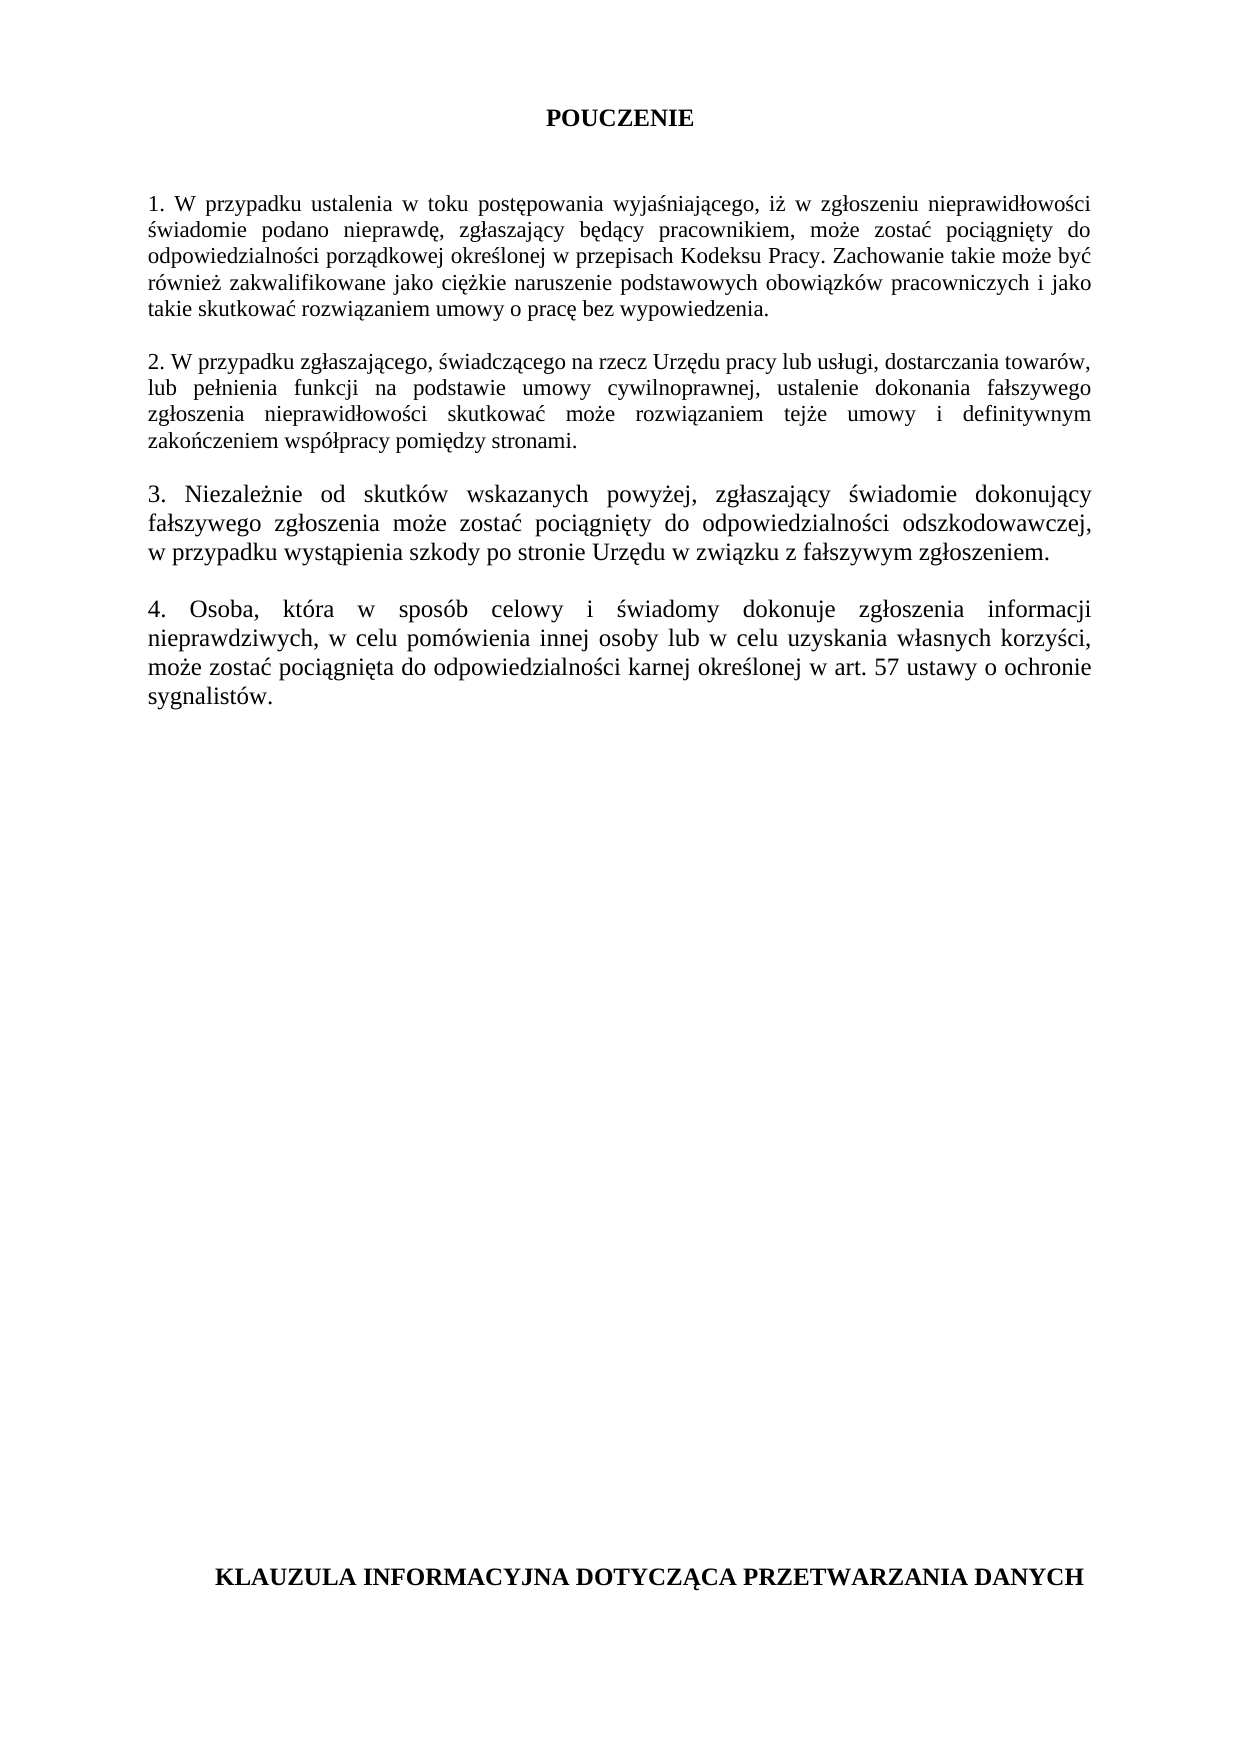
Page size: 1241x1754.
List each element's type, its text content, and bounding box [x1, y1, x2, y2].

text 2. W przypadku zgłaszającego, świadczącego na rzecz Urzędu pracy lub usługi, dostarczania towarów, lub pełnienia funkcji na podstawie umowy cywilnoprawnej, ustalenie dokonania fałszywego zgłoszenia nieprawidłowości skutkować może rozwiązaniem tejże umowy i definitywnym zakończeniem współpracy pomiędzy stronami. [148, 348, 1093, 453]
text 4. Osoba, która w sposób celowy i świadomy dokonuje zgłoszenia informacji nieprawdziwych, w celu pomówienia innej osoby lub w celu uzyskania własnych korzyści, może zostać pociągnięta do odpowiedzialności karnej określonej w art. 57 ustawy o ochronie sygnalistów. [148, 594, 1093, 709]
text 1. W przypadku ustalenia w toku postępowania wyjaśniającego, iż w zgłoszeniu nieprawidłowości świadomie podano nieprawdę, zgłaszający będący pracownikiem, może zostać pociągnięty do odpowiedzialności porządkowej określonej w przepisach Kodeksu Pracy. Zachowanie takie może być również zakwalifikowane jako ciężkie naruszenie podstawowych obowiązków pracowniczych i jako takie skutkować rozwiązaniem umowy o pracę bez wypowiedzenia. [148, 190, 1093, 321]
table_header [70, 1562, 1170, 1591]
text 3. Niezależnie od skutków wskazanych powyżej, zgłaszający świadomie dokonujący fałszywego zgłoszenia może zostać pociągnięty do odpowiedzialności odszkodowawczej, w przypadku wystąpienia szkody po stronie Urzędu w związku z fałszywym zgłoszeniem. [148, 479, 1093, 566]
text POUCZENIE [148, 103, 1093, 132]
